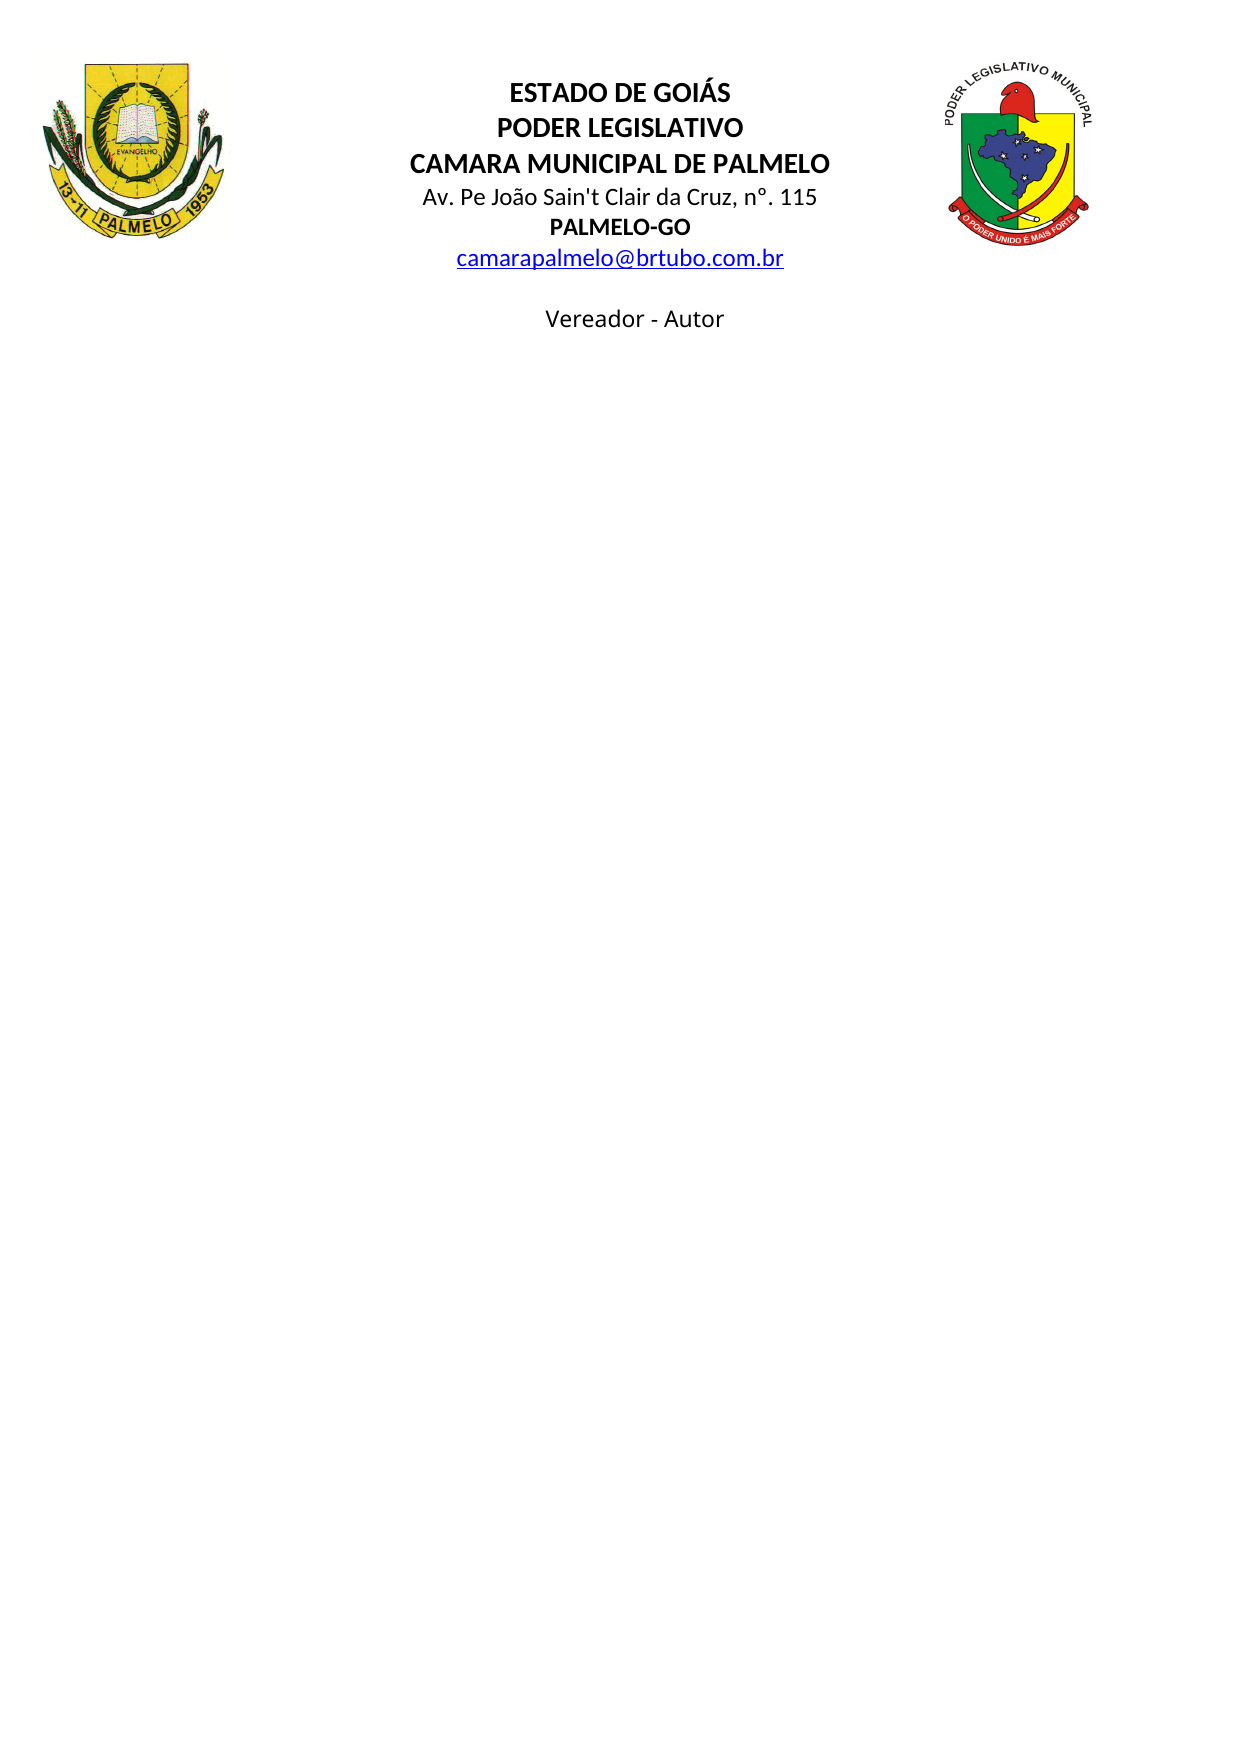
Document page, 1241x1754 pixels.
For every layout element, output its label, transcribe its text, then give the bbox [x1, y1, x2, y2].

picture [945, 62, 1092, 246]
picture [35, 53, 231, 244]
text Vereador - Autor [118, 303, 1152, 334]
